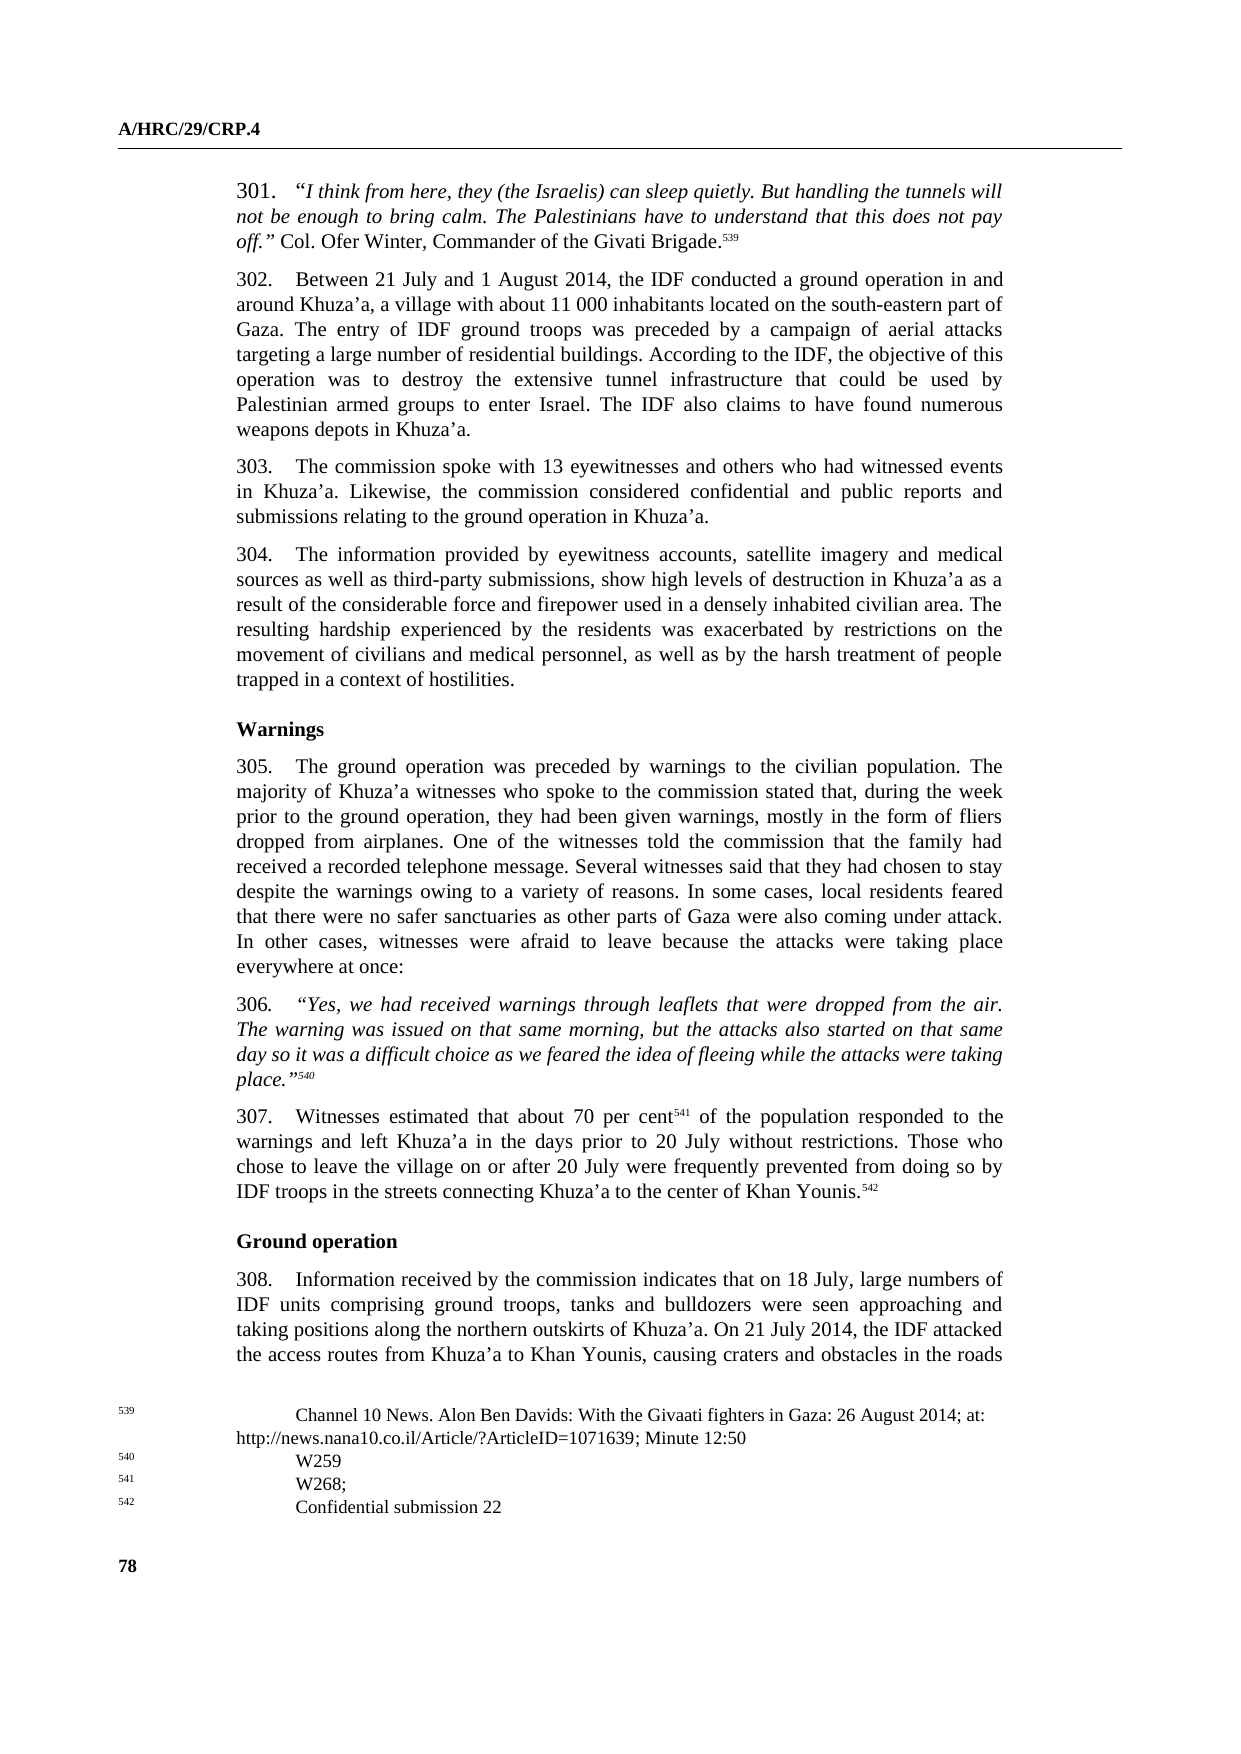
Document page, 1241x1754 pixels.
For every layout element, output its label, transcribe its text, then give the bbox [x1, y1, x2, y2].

text 307. Witnesses estimated that about 70 per cent of the population responded to the warnings and left Khuza’a in the days prior to 20 July without restrictions. Those who chose to leave the village on or after 20 July were frequently prevented from doing so by IDF troops in the streets connecting Khuza’a to the center of Khan Younis. [236, 1103, 1004, 1203]
text Warnings [118, 716, 1004, 741]
text 301. “I think from here, they (the Israelis) can sleep quietly. But handling the tunnels will not be enough to bring calm. The Palestinians have to understand that this does not pay off.” Col. Ofer Winter, Commander of the Givati Brigade. [236, 177, 1004, 253]
text 303. The commission spoke with 13 eyewitnesses and others who had witnessed events in Khuza’a. Likewise, the commission considered confidential and public reports and submissions relating to the ground operation in Khuza’a. [236, 453, 1004, 528]
text 302. Between 21 July and 1 August 2014, the IDF conducted a ground operation in and around Khuza’a, a village with about 11 000 inhabitants located on the south-eastern part of Gaza. The entry of IDF ground troops was preceded by a campaign of aerial attacks targeting a large number of residential buildings. According to the IDF, the objective of this operation was to destroy the extensive tunnel infrastructure that could be used by Palestinian armed groups to enter Israel. The IDF also claims to have found numerous weapons depots in Khuza’a. [236, 266, 1004, 441]
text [236, 1266, 1004, 1366]
text 305. The ground operation was preceded by warnings to the civilian population. The majority of Khuza’a witnesses who spoke to the commission stated that, during the week prior to the ground operation, they had been given warnings, mostly in the form of fliers dropped from airplanes. One of the witnesses told the commission that the family had received a recorded telephone message. Several witnesses said that they had chosen to stay despite the warnings owing to a variety of reasons. In some cases, local residents feared that there were no safer sanctuaries as other parts of Gaza were also coming under attack. In other cases, witnesses were afraid to leave because the attacks were taking place everywhere at once: [236, 753, 1004, 978]
text 304. The information provided by eyewitness accounts, satellite imagery and medical sources as well as third-party submissions, show high levels of destruction in Khuza’a as a result of the considerable force and firepower used in a densely inhabited civilian area. The resulting hardship experienced by the residents was exacerbated by restrictions on the movement of civilians and medical personnel, as well as by the harsh treatment of people trapped in a context of hostilities. [236, 541, 1004, 691]
text 306. “Yes, we had received warnings through leaflets that were dropped from the air. The warning was issued on that same morning, but the attacks also started on that same day so it was a difficult choice as we feared the idea of fleeing while the attacks were taking place.” [236, 991, 1004, 1091]
text Ground operation [118, 1228, 1004, 1253]
